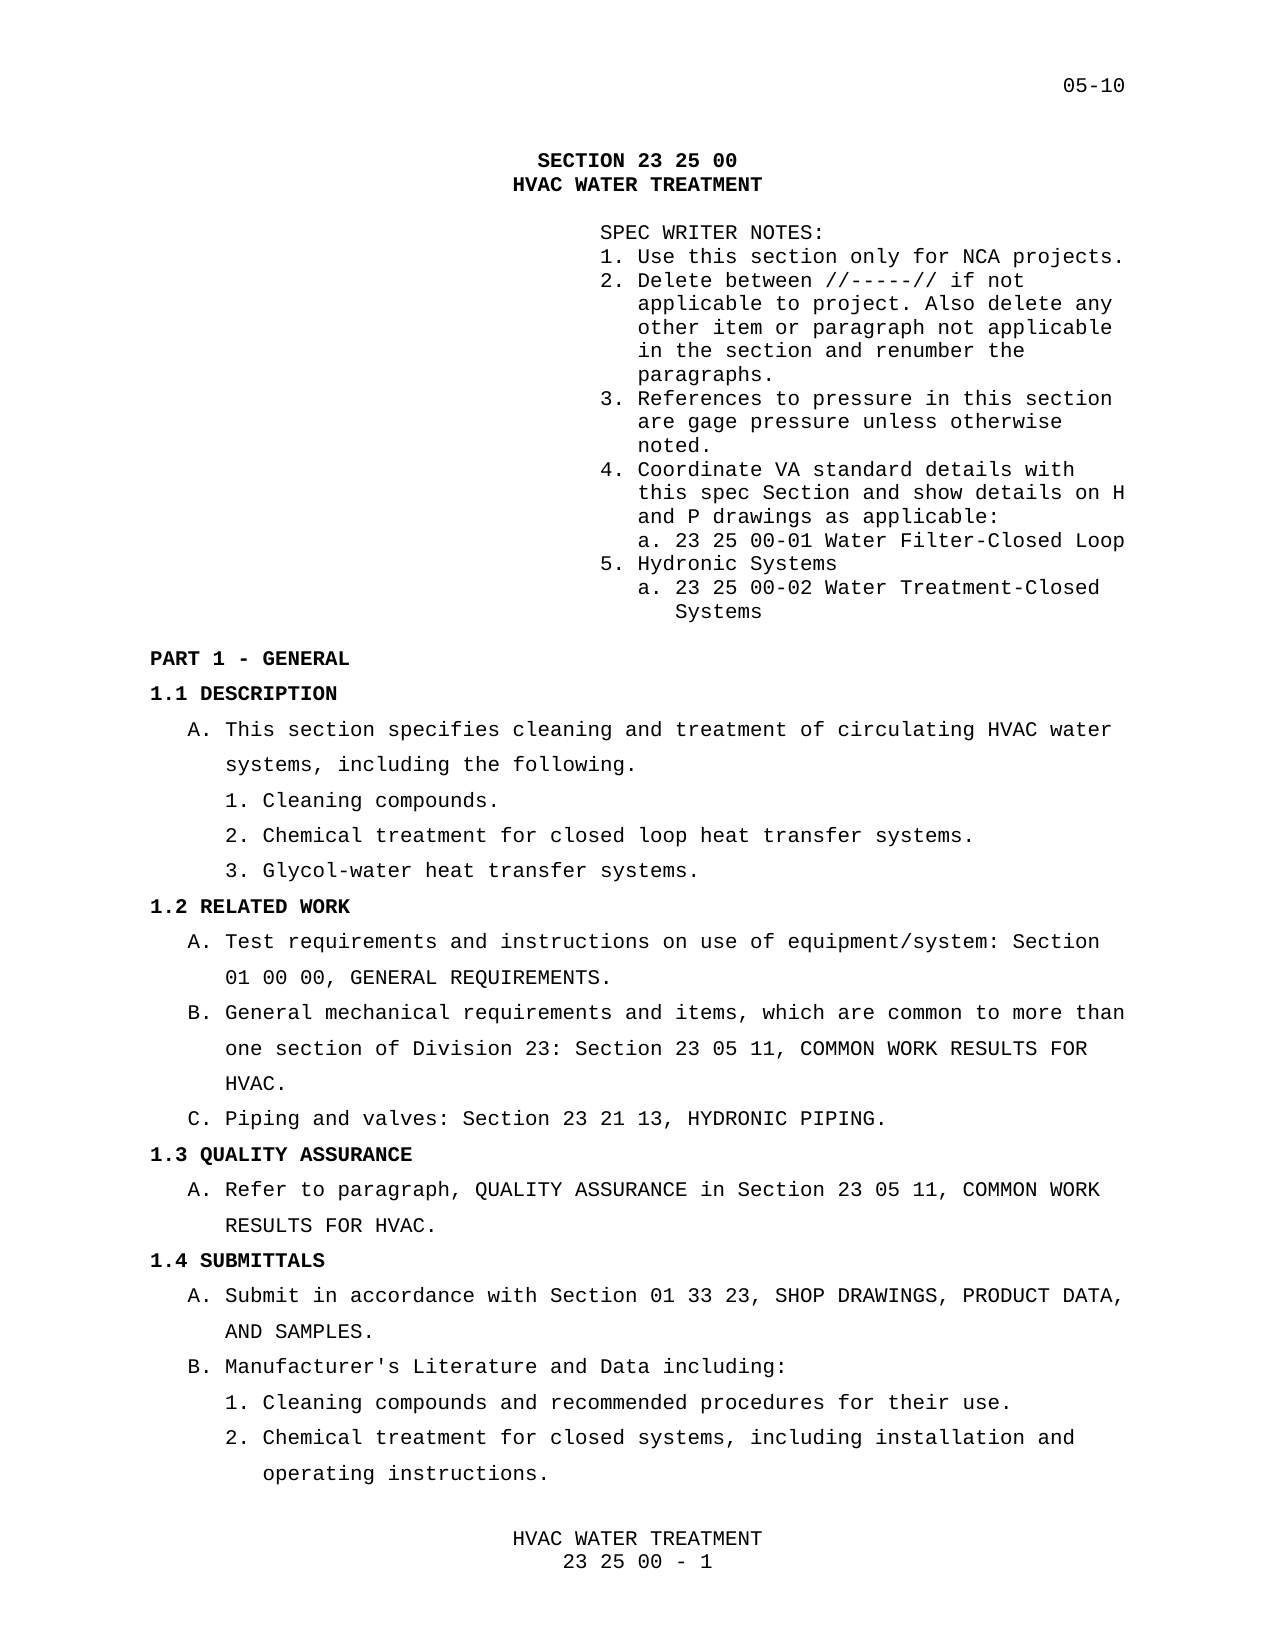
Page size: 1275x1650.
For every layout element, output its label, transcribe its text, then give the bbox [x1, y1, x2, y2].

text a. 23 25 00-02 Water Treatment-Closed Systems [600, 577, 1125, 624]
text B. General mechanical requirements and items, which are common to more than one section of Division 23: Section 23 05 11, COMMON RESULTS FOR HVAC. [187, 1002, 1125, 1097]
text 1. Cleaning compounds. [225, 789, 1125, 813]
text 1. Use this section only for NCA projects. [600, 246, 1125, 269]
text B. Manufacturer's Literature and Data including: [187, 1356, 1125, 1380]
text 5. Hydronic Systems [600, 553, 1125, 577]
text 3. References to pressure in this section are gage pressure unless otherwise noted. [600, 388, 1125, 459]
text 3. Glycol-water heat transfer systems. [225, 860, 1125, 884]
text 1.3 QUALITY ASSURANCE [150, 1144, 1125, 1167]
text A. This section specifies cleaning and treatment of circulating HVAC water systems, including the following. [187, 719, 1125, 778]
text PART 1 - GENERAL [150, 648, 1125, 672]
text 2. Delete between //-----// if not applicable to project. Also delete any other item or paragraph not applicable in the section and renumber the paragraphs. [600, 269, 1125, 388]
text 2. Chemical treatment for closed systems, including installation and operating instructions. [225, 1427, 1125, 1486]
text 1.2 RELATED WORK [150, 896, 1125, 919]
title SECTION 23 25 00 HVAC WATER TREATMENT [150, 150, 1125, 197]
text 1.1 DESCRIPTION [150, 683, 1125, 707]
text A. Test requirements and instructions on use of equipment/system: Section 01 00 00, GENERAL REQUIREMENTS. [187, 931, 1125, 990]
text 1. Cleaning compounds and recommended procedures for their use. [225, 1392, 1125, 1415]
text a. 23 25 00-01 Water Filter-Closed Loop [600, 530, 1125, 553]
text 2. Chemical treatment for closed loop heat transfer systems. [225, 825, 1125, 849]
text C. Piping and valves: Section 23 21 13, HYDRONIC PIPING. [187, 1108, 1125, 1132]
text 4. Coordinate VA standard details with this spec Section and show details on H and P drawings as applicable: [600, 459, 1125, 530]
text A. Submit in accordance with Section 01 33 23, SHOP DRAWINGS, PRODUCT DATA, AND SAMPLES. [187, 1285, 1125, 1344]
text WRITER NOTES: [600, 222, 1125, 246]
text A. Refer to paragraph, QUALITY ASSURANCE in Section 23 05 11, COMMON RESULTS FOR HVAC. [187, 1179, 1125, 1238]
text 1.4 SUBMITTALS [150, 1250, 1125, 1274]
